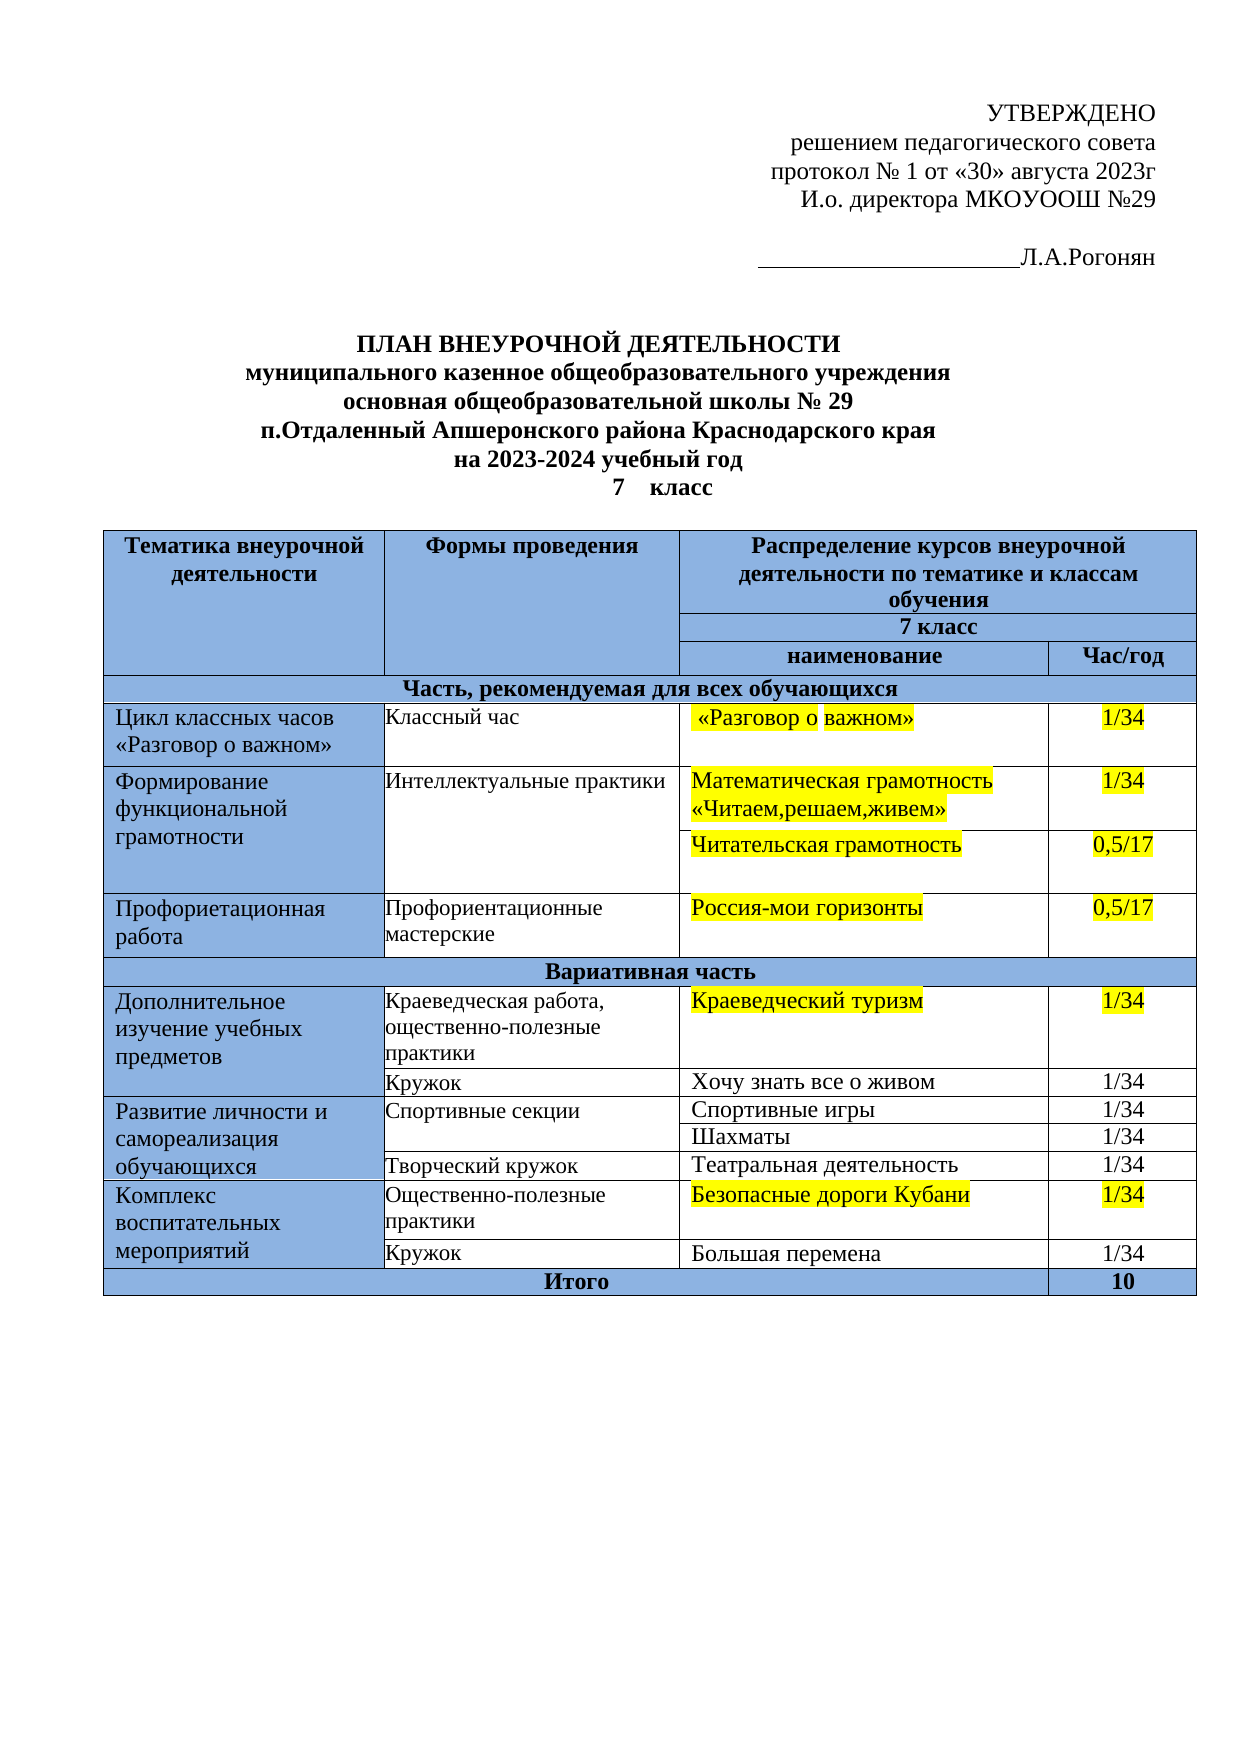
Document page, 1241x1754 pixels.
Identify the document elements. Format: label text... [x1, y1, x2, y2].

table_cell 1/34 [1049, 1181, 1196, 1238]
table_cell 1/34 [1049, 1069, 1196, 1096]
table_cell Большая перемена [680, 1240, 1048, 1268]
table_cell Спортивные секции [385, 1097, 679, 1151]
table_cell Итого [104, 1269, 1048, 1295]
table_cell 7 класс [680, 614, 1196, 641]
table_cell 1/34 [1049, 1240, 1196, 1268]
table_cell Вариативная часть [104, 958, 1196, 986]
text ПЛАН ВНЕУРОЧНОЙ ДЕЯТЕЛЬНОСТИ [194, 329, 1002, 357]
table_cell Россия-мои горизонты [680, 894, 1048, 957]
text муниципального казенное общеобразовательного учреждения основная общеобразовательной школы № 29 [208, 357, 988, 415]
table_cell 1/34 [1049, 1152, 1196, 1179]
table_cell 1/34 [1049, 1124, 1196, 1151]
table_header Формы проведения [385, 531, 679, 675]
list класс [612, 472, 1153, 501]
table_cell Часть, рекомендуемая для всех обучающихся [104, 676, 1196, 702]
table_cell 1/34 [1049, 767, 1196, 829]
table_cell Профориентационные мастерские [385, 894, 679, 957]
table_cell Шахматы [680, 1124, 1048, 1151]
text УТВЕРЖДЕНО [44, 98, 1156, 127]
table_cell 1/34 [1049, 987, 1196, 1068]
table_cell Краеведческий туризм [680, 987, 1048, 1068]
table_cell Хочу знать все о живом [680, 1069, 1048, 1096]
table_cell наименование [680, 642, 1048, 675]
table_cell 1/34 [1049, 1097, 1196, 1123]
table_cell 0,5/17 [1049, 894, 1196, 957]
table_cell 10 [1049, 1269, 1196, 1295]
table_cell Ощественно-полезные практики [385, 1181, 679, 1238]
text решением педагогического совета протокол № 1 от «30» августа 2023г И.о. директора МКОУООШ №29 [770, 127, 1156, 213]
table_cell 0,5/17 [1049, 831, 1196, 893]
table_cell Развитие личности и самореализация обучающихся [104, 1097, 384, 1179]
table_cell Спортивные игры [680, 1097, 1048, 1123]
table_cell Читательская грамотность [680, 831, 1048, 893]
table_cell «Разговор о важном» [680, 704, 1048, 766]
table_cell Краеведческая работа, ощественно-полезные практики [385, 987, 679, 1068]
table_cell Цикл классных часов «Разговор о важном» [104, 704, 384, 766]
text п.Отдаленный Апшеронского района Краснодарского края на 2023-2024 учебный год [260, 415, 936, 472]
table_cell Математическая грамотность «Читаем,решаем,живем» [680, 767, 1048, 829]
text Л.А.Рогонян [758, 242, 1209, 271]
table_header Тематика внеурочной деятельности [104, 531, 384, 675]
table_cell Дополнительное изучение учебных предметов [104, 987, 384, 1096]
table_cell Профориетационная работа [104, 894, 384, 957]
table_cell Час/год [1049, 642, 1196, 675]
table_cell Безопасные дороги Кубани [680, 1181, 1048, 1238]
table_header Распределение курсов внеурочной деятельности по тематике и классам обучения [680, 531, 1196, 613]
table_cell Кружок [385, 1069, 679, 1096]
table_cell Кружок [385, 1240, 679, 1268]
table_cell Творческий кружок [385, 1152, 679, 1179]
table_cell Театральная деятельность [680, 1152, 1048, 1179]
table_cell Классный час [385, 704, 679, 766]
table_cell Формирование функциональной грамотности [104, 767, 384, 893]
table_cell 1/34 [1049, 704, 1196, 766]
table_cell Интеллектуальные практики [385, 767, 679, 893]
table_cell Комплекс воспитательных мероприятий [104, 1181, 384, 1268]
